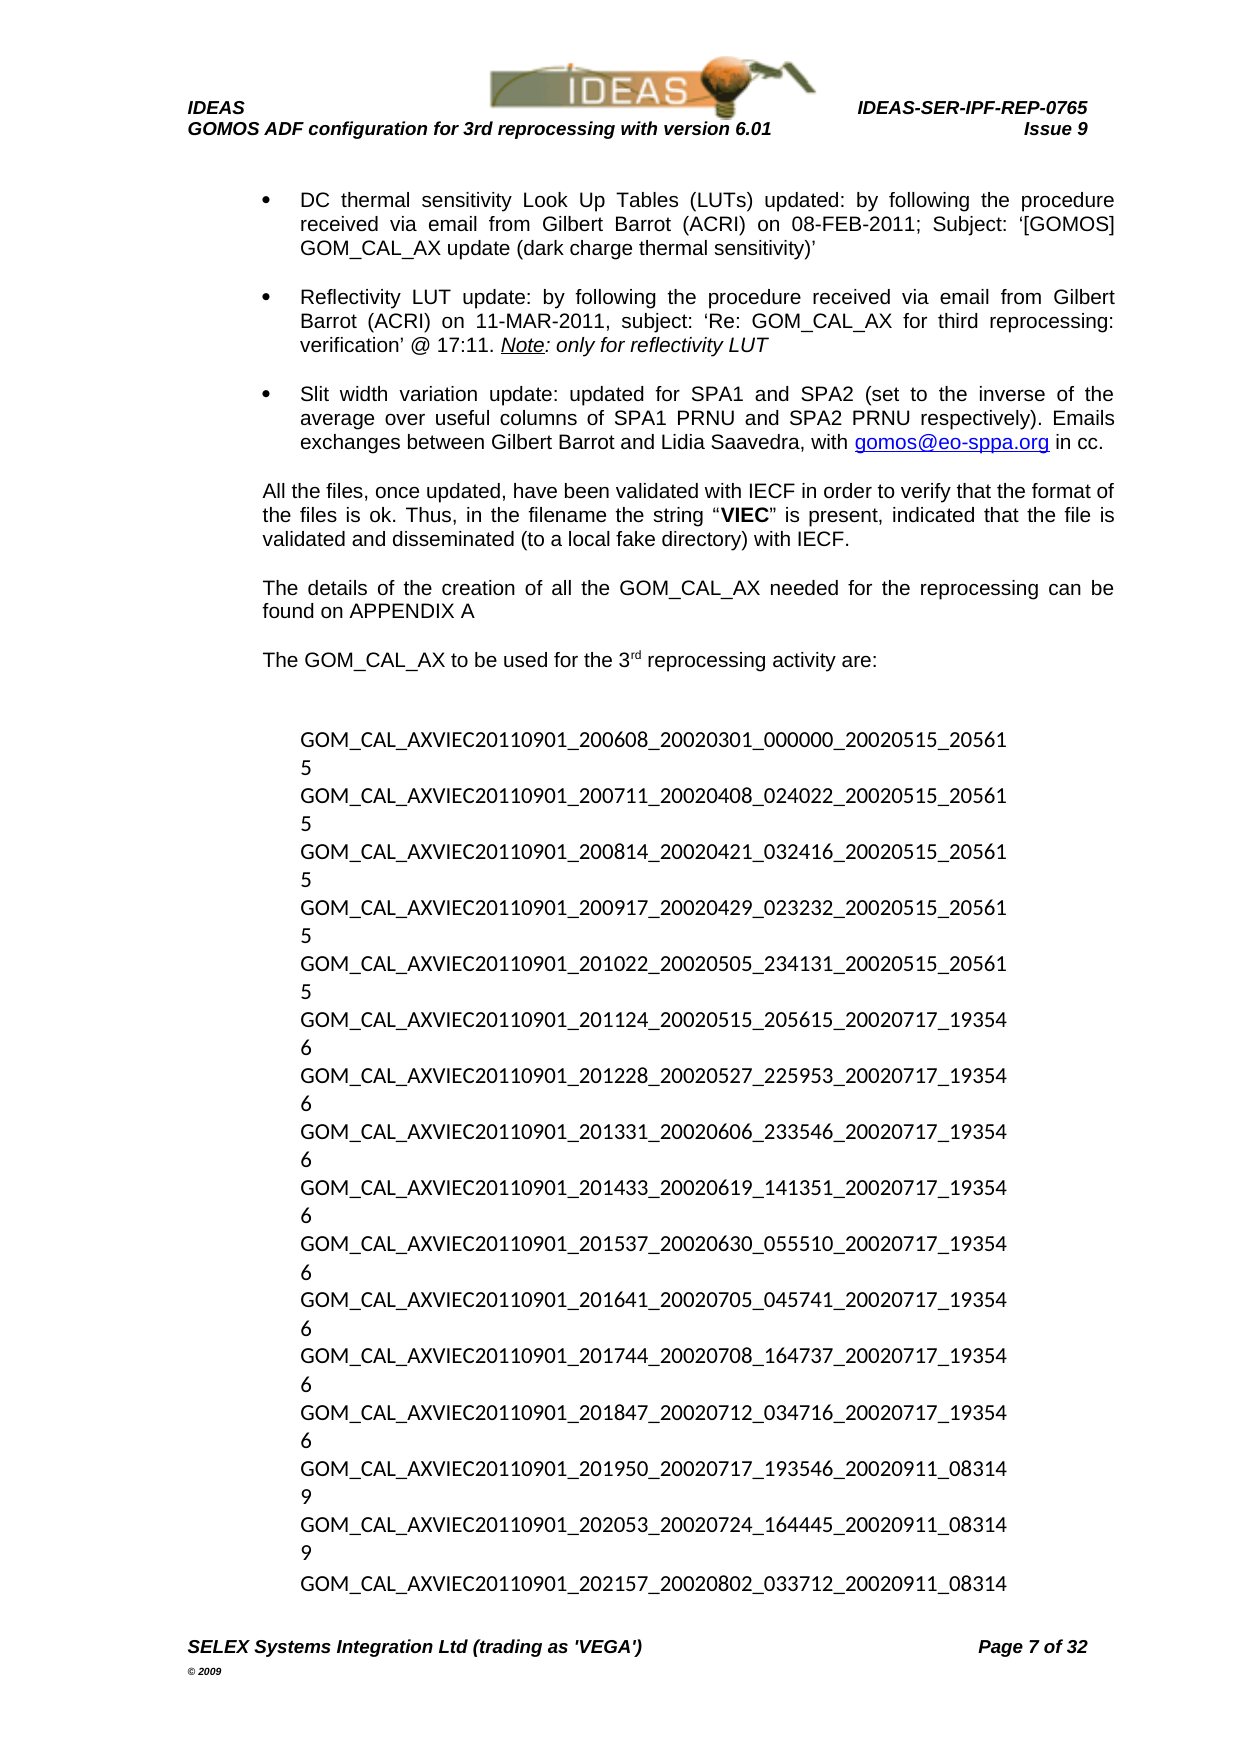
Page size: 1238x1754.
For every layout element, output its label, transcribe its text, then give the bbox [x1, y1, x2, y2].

list Reflectivity LUT update: by following the procedure received via email from Gilbert Barrot (ACRI) on 11-MAR-2011, subject: ‘Re: GOM_CAL_AX for third reprocessing: verification’ @ 17:11. Note: only for reflectivity LUT [262, 284, 1116, 356]
picture [479, 56, 824, 120]
text All the files, once updated, have been validated with IECF in order to verify that the format of the files is ok. Thus, in the filename the string “VIEC” is present, indicated that the file is validated and disseminated (to a local fake directory) with IECF. [262, 478, 1116, 550]
text The GOM_CAL_AX to be used for the 3rd reprocessing activity are: [262, 648, 1116, 672]
list Slit width variation update: updated for SPA1 and SPA2 (set to the inverse of the average over useful columns of SPA1 PRNU and SPA2 PRNU respectively). Emails exchanges between Gilbert Barrot and Lidia Saavedra, with gomos@eo-sppa.org in cc. [262, 381, 1116, 453]
text The details of the creation of all the GOM_CAL_AX needed for the reprocessing can be found on APPENDIX A [262, 575, 1116, 623]
table_header [286, 697, 1034, 1597]
